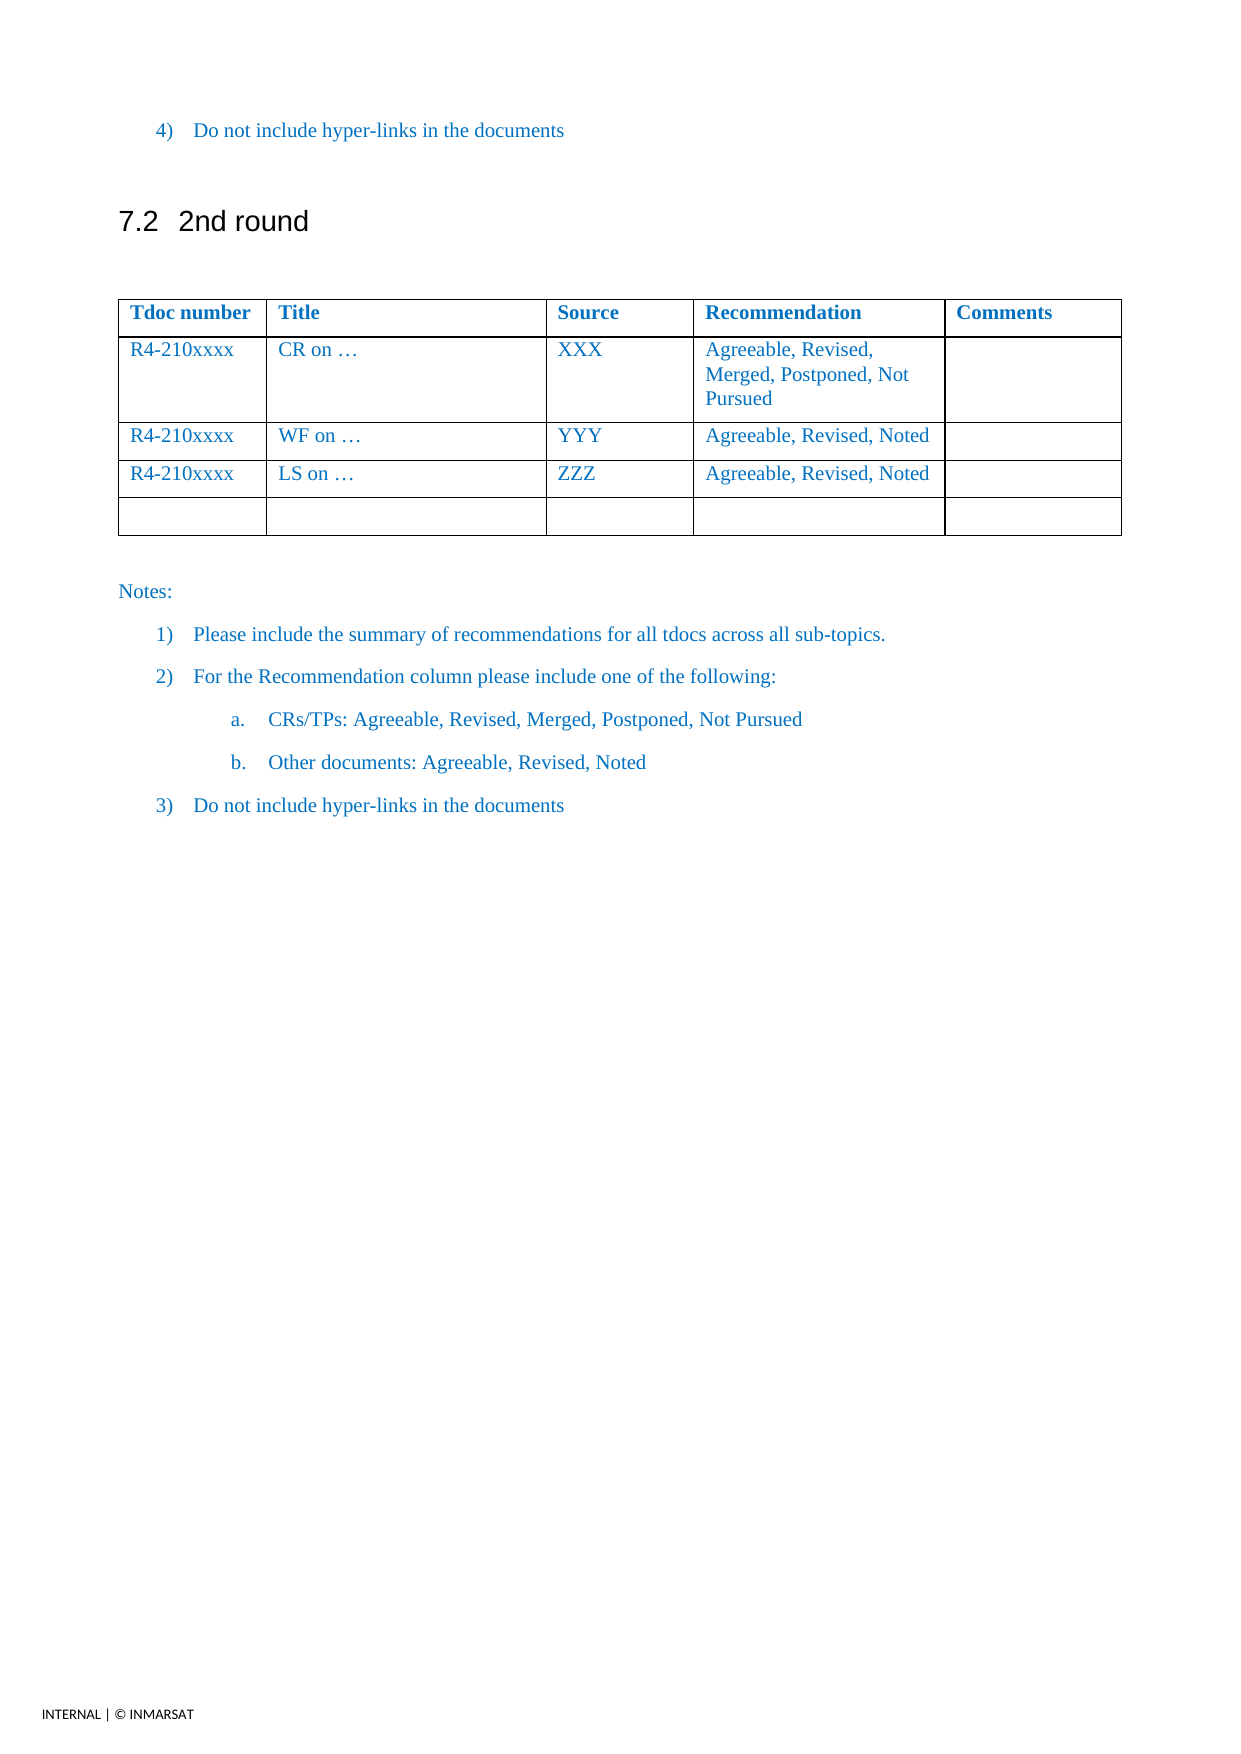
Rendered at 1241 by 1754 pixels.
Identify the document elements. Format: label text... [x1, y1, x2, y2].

table_cell LS on … [267, 461, 546, 497]
table_cell [547, 498, 693, 535]
list For the Recommendation column please include one of the following: [156, 664, 1122, 688]
table_cell [946, 461, 1121, 497]
subtitle 2nd round [118, 204, 1122, 237]
table_cell [267, 498, 546, 535]
table_cell [946, 498, 1121, 535]
table_cell WF on … [267, 423, 546, 460]
table_cell Agreeable, Revised, Merged, Postponed, Not Pursued [694, 338, 944, 422]
table_cell [694, 498, 944, 535]
list Other documents: Agreeable, Revised, Noted [231, 750, 1122, 774]
text Notes: [118, 579, 1122, 603]
table_header Tdoc number [119, 300, 266, 336]
table_header Source [547, 300, 693, 336]
table_cell [119, 498, 266, 535]
table_cell [946, 338, 1121, 422]
list Do not include hyper-links in the documents [156, 118, 1122, 142]
table_cell YYY [547, 423, 693, 460]
table_header Comments [946, 300, 1121, 336]
list Do not include hyper-links in the documents [156, 793, 1122, 817]
table_cell Agreeable, Revised, Noted [694, 423, 944, 460]
table_cell Agreeable, Revised, Noted [694, 461, 944, 497]
table_cell R4-210xxxx [119, 461, 266, 497]
table_header Title [267, 300, 546, 336]
list CRs/TPs: Agreeable, Revised, Merged, Postponed, Not Pursued [231, 707, 1122, 731]
table_cell R4-210xxxx [119, 423, 266, 460]
table_cell [946, 423, 1121, 460]
table_cell R4-210xxxx [119, 338, 266, 422]
table_cell ZZZ [547, 461, 693, 497]
table_cell CR on … [267, 338, 546, 422]
list Please include the summary of recommendations for all tdocs across all sub-topics. [156, 622, 1122, 646]
table_header Recommendation [694, 300, 944, 336]
table_cell XXX [547, 338, 693, 422]
